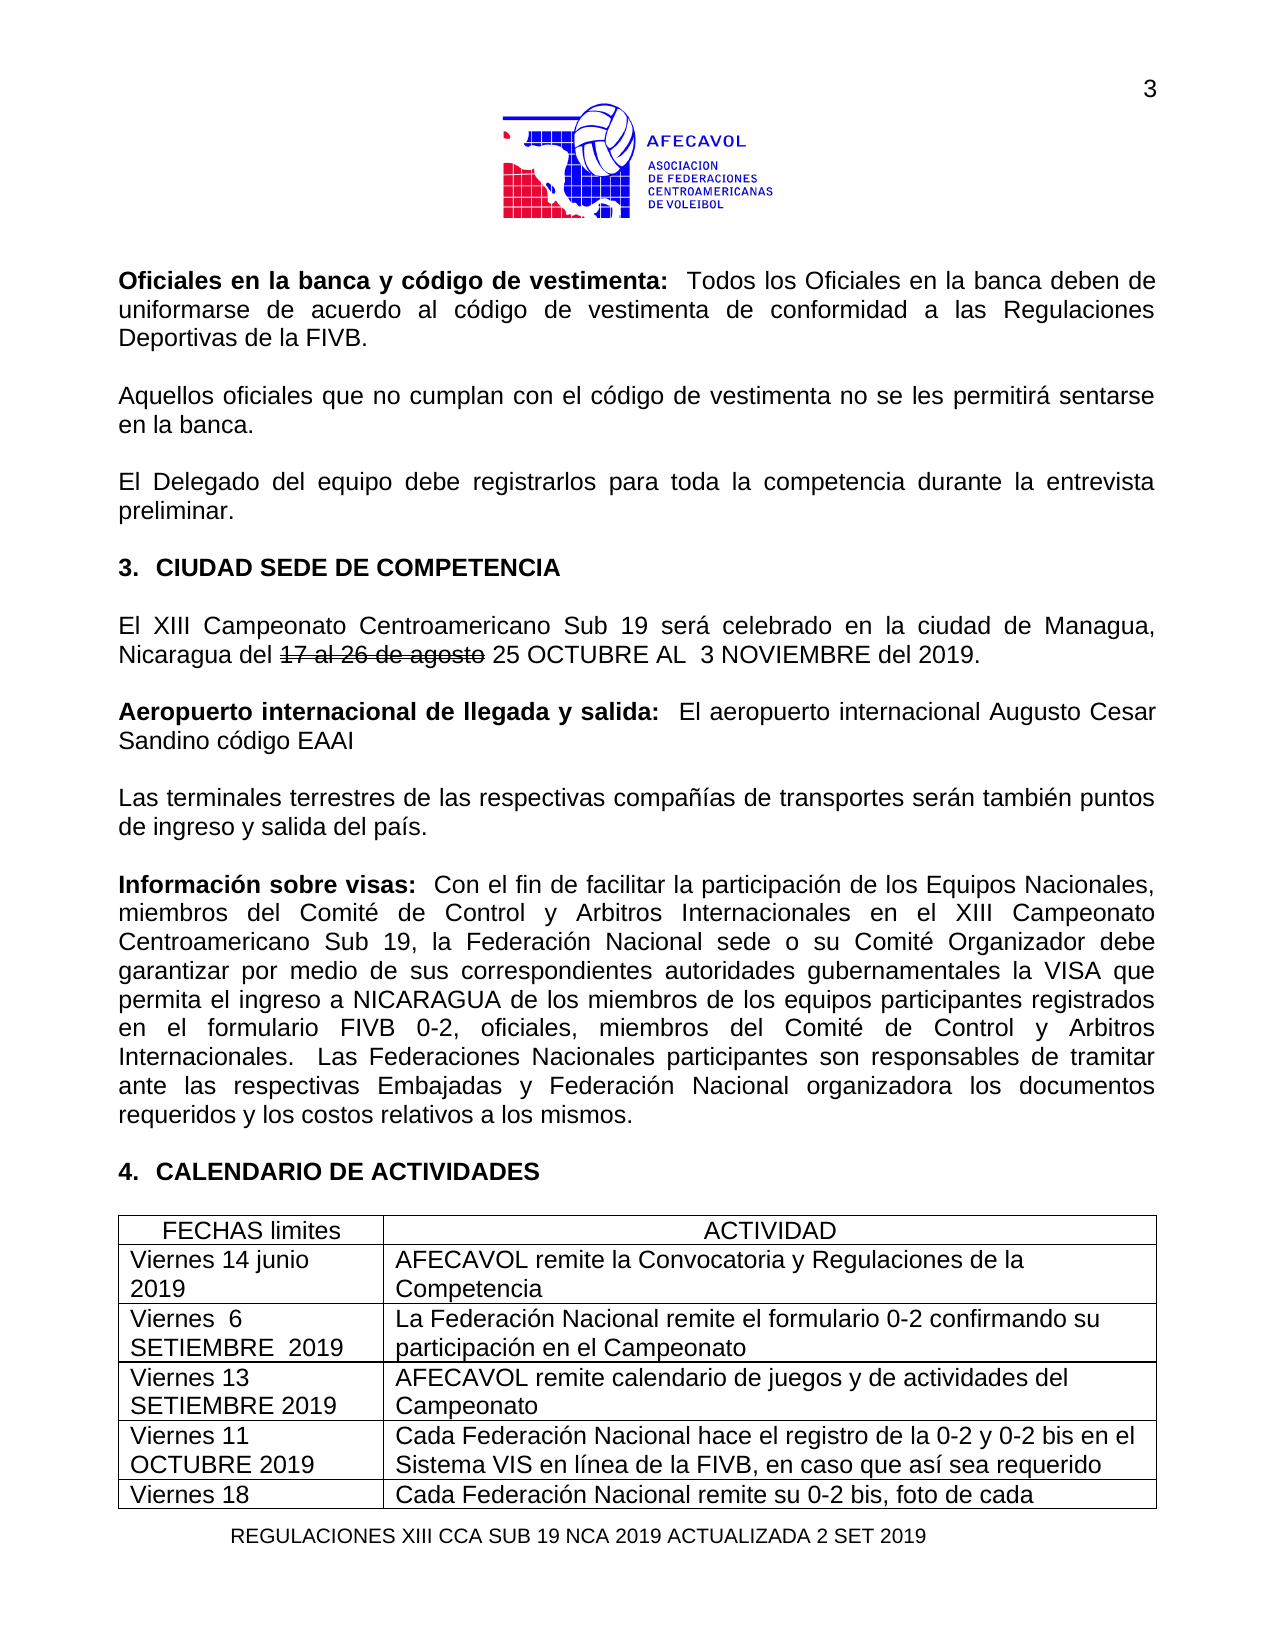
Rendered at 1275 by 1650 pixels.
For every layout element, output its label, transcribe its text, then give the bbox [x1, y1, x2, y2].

table_cell Viernes 6 SETIEMBRE 2019 [119, 1304, 383, 1361]
table_cell La Federación Nacional remite el formulario 0-2 confirmando su participación en el Campeonato [384, 1304, 1156, 1361]
text Aeropuerto internacional de llegada y salida: El aeropuerto internacional Augusto Cesar Sandino código EAAI [118, 697, 1157, 754]
table_cell Viernes 13 SETIEMBRE 2019 [119, 1363, 383, 1420]
table_cell Cada Federación Nacional hace el registro de la 0-2 y 0-2 bis en el Sistema VIS en línea de la FIVB, en caso que así sea requerido [384, 1421, 1156, 1478]
table_header ACTIVIDAD [384, 1216, 1156, 1244]
text El Delegado del equipo debe registrarlos para toda la competencia durante la entrevista preliminar. [118, 467, 1157, 524]
table_cell Viernes 18 OCTUBRE 2019 [119, 1480, 383, 1508]
list CIUDAD SEDE DE COMPETENCIA [118, 553, 1157, 582]
text El XIII Campeonato Centroamericano Sub 19 será celebrado en la ciudad de Managua, Nicaragua del 17 al 26 de agosto 25 OCTUBRE AL 3 NOVIEMBRE del 2019. [118, 611, 1157, 668]
list Información sobre visas: Con el fin de facilitar la participación de los Equipos Nacionales, miembros del Comité de Control y Arbitros Internacionales en el XIII Campeonato Centroamericano Sub 19, la Federación Nacional sede o su Comité Organizador debe garantizar por medio de sus correspondientes autoridades gubernamentales la VISA que permita el ingreso a NICARAGUA de los miembros de los equipos participantes registrados en el formulario FIVB 0-2, oficiales, miembros del Comité de Control y Arbitros Internacionales. Las Federaciones Nacionales participantes son responsables de tramitar ante las respectivas Embajadas y Federación Nacional organizadora los documentos requeridos y los costos relativos a los mismos. [118, 869, 1157, 1128]
text Aquellos oficiales que no cumplan con el código de vestimenta no se les permitirá sentarse en la banca. [118, 381, 1157, 438]
table_cell Viernes 11 OCTUBRE 2019 [119, 1421, 383, 1478]
table_cell AFECAVOL remite calendario de juegos y de actividades del Campeonato [384, 1363, 1156, 1420]
text Las terminales terrestres de las respectivas compañías de transportes serán también puntos de ingreso y salida del país. [118, 783, 1157, 841]
table_header FECHAS limites [119, 1216, 383, 1244]
picture [501, 102, 774, 220]
list CALENDARIO DE ACTIVIDADES [118, 1157, 1157, 1186]
text Oficiales en la banca y código de vestimenta: Todos los Oficiales en la banca deben de uniformarse de acuerdo al código de vestimenta de conformidad a las Regulaciones Deportivas de la FIVB. [118, 266, 1157, 352]
table_cell AFECAVOL remite la Convocatoria y Regulaciones de la Competencia [384, 1245, 1156, 1303]
table_cell Viernes 14 junio 2019 [119, 1245, 383, 1303]
